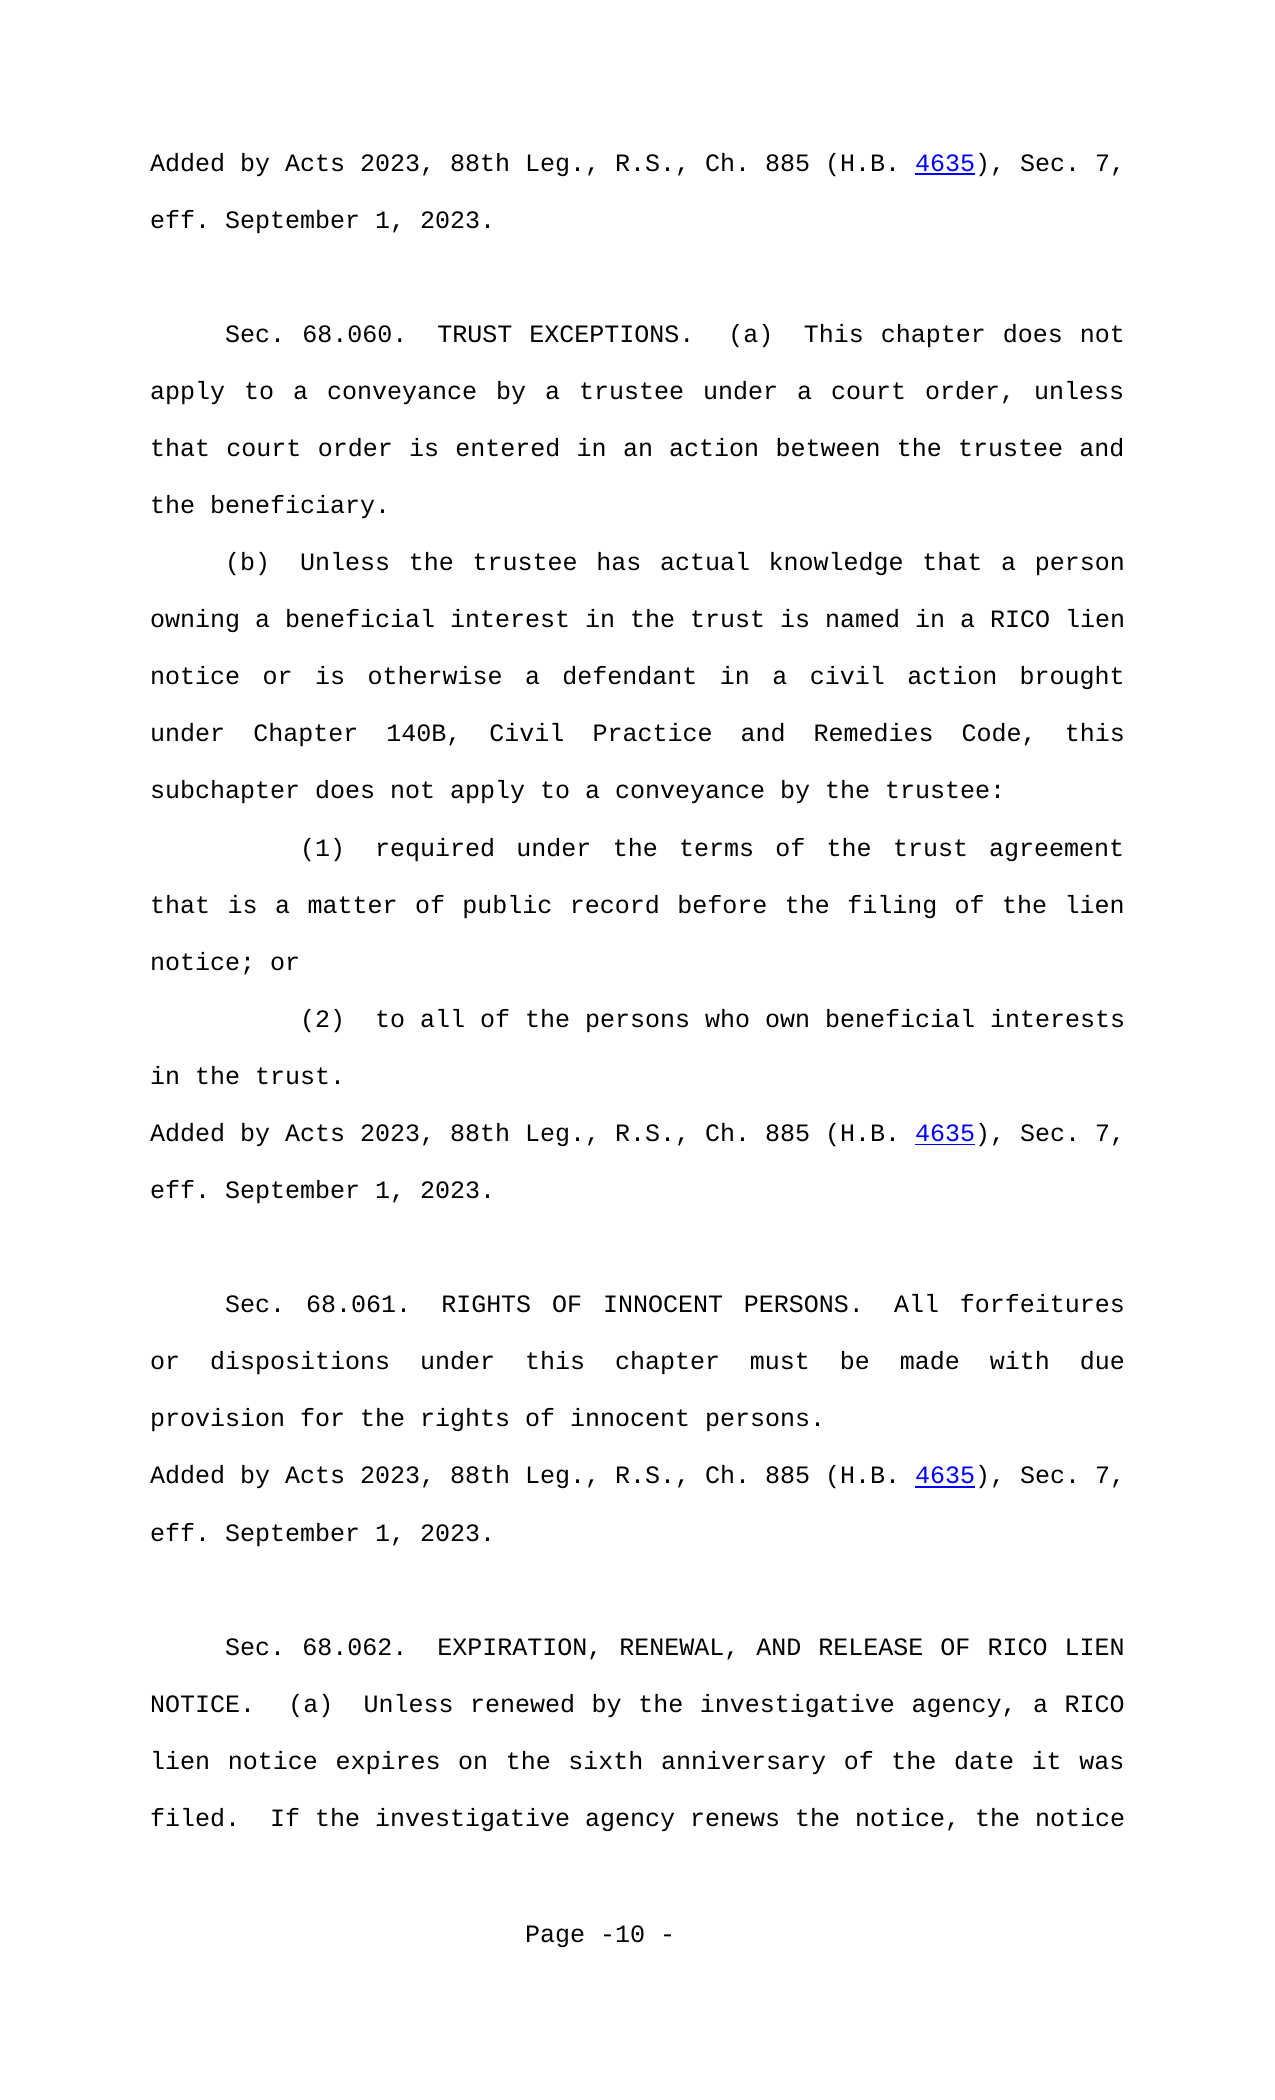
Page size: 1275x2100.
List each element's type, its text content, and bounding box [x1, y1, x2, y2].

text (b) Unless the trustee has actual knowledge that a person owning a beneficial interest in the trust is named in a RICO lien notice or is otherwise a defendant in a civil action brought under Chapter 140B, Civil Practice and Remedies Code, this subchapter does not apply to a conveyance by the trustee: [150, 549, 1125, 806]
text Sec. 68.061. RIGHTS OF INNOCENT PERSONS. All forfeitures or dispositions under this chapter must be made with due provision for the rights of innocent persons. [150, 1292, 1125, 1434]
text Added by Acts 2023, 88th Leg., R.S., Ch. 885 (H.B. 4635), Sec. 7, eff. September 1, 2023. [150, 1120, 1125, 1206]
text (2) to all of the persons who own beneficial interests in the trust. [150, 1006, 1125, 1092]
text (1) required under the terms of the trust agreement that is a matter of public record before the filing of the lien notice; or [150, 835, 1125, 978]
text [150, 1634, 1125, 1834]
text Added by Acts 2023, 88th Leg., R.S., Ch. 885 (H.B. 4635), Sec. 7, eff. September 1, 2023. [150, 150, 1125, 236]
text Added by Acts 2023, 88th Leg., R.S., Ch. 885 (H.B. 4635), Sec. 7, eff. September 1, 2023. [150, 1463, 1125, 1548]
text Sec. 68.060. TRUST EXCEPTIONS. (a) This chapter does not apply to a conveyance by a trustee under a court order, unless that court order is entered in an action between the trustee and the beneficiary. [150, 321, 1125, 521]
